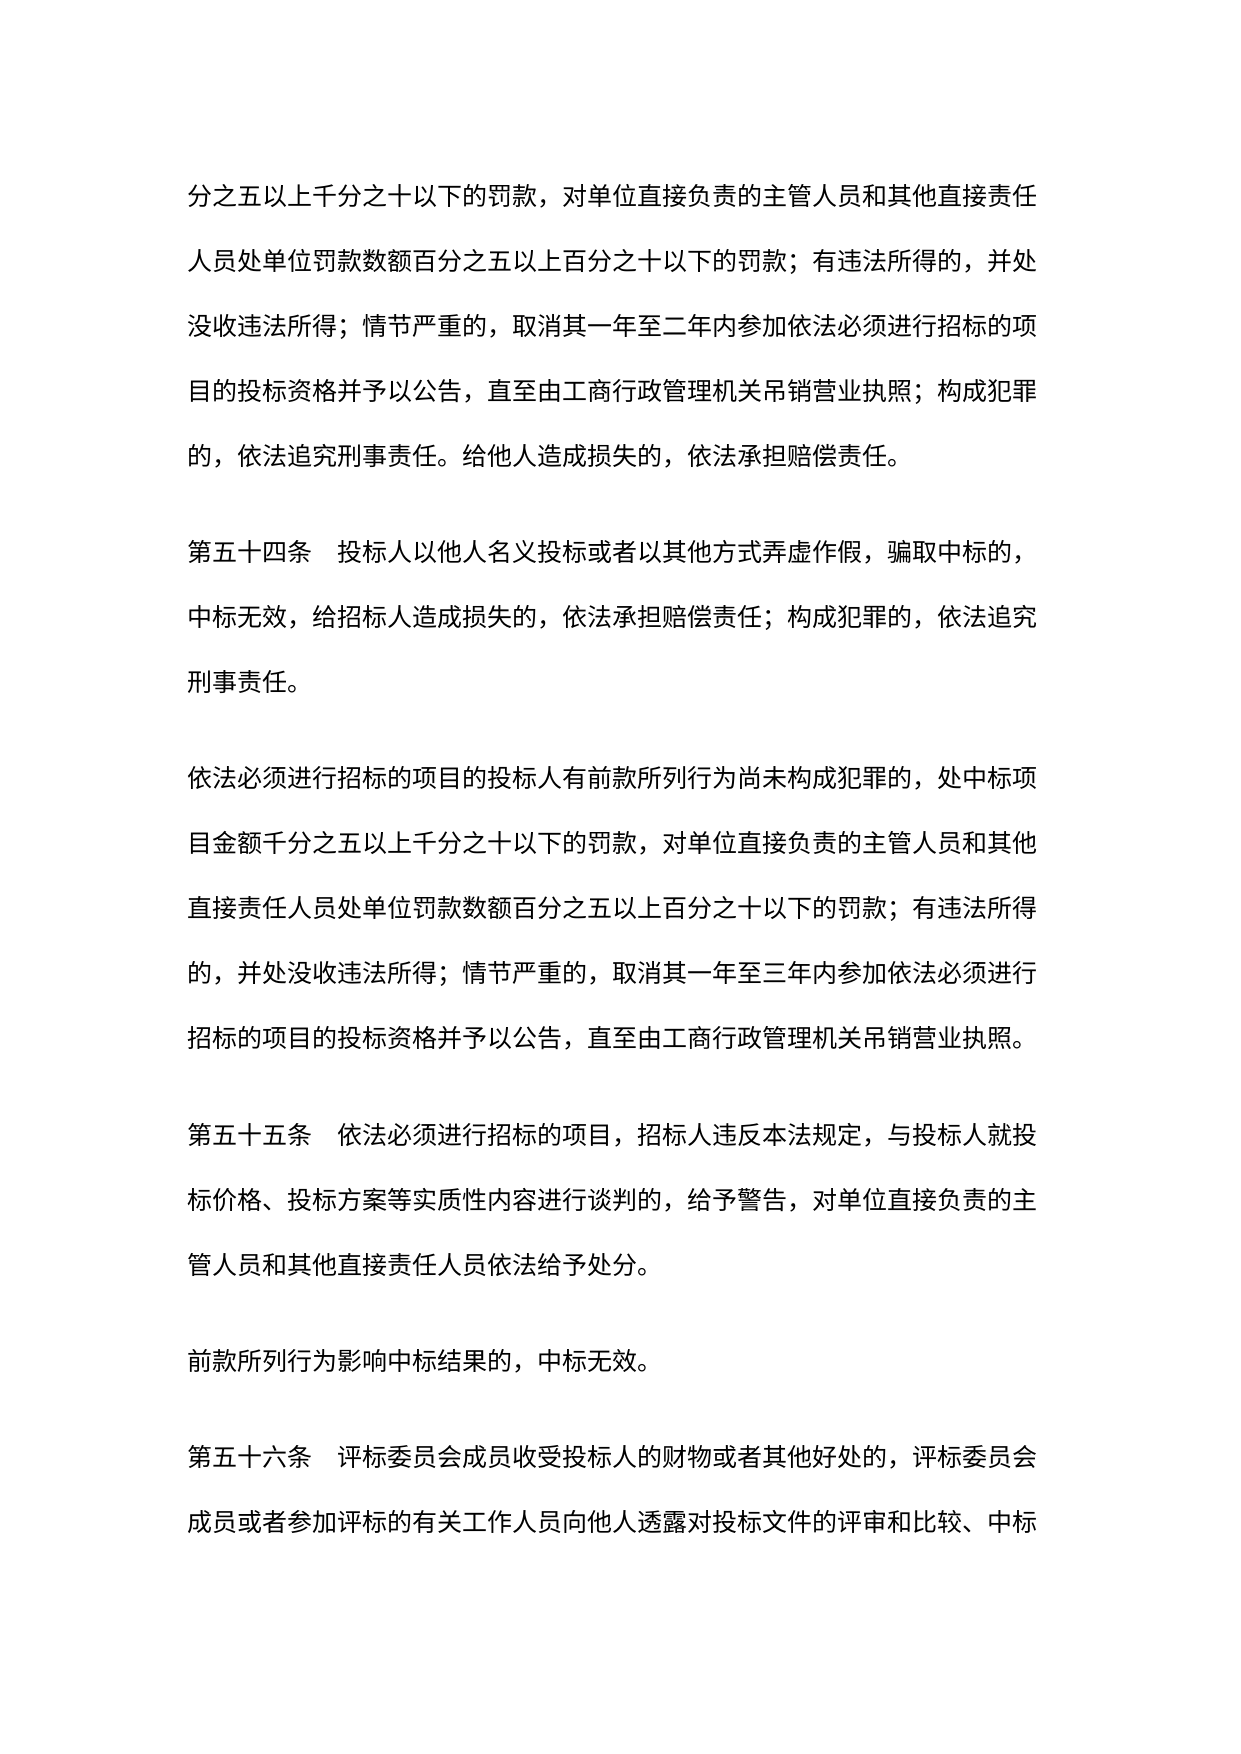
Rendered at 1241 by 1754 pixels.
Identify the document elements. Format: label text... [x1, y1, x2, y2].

text 第五十五条 依法必须进行招标的项目，招标人违反本法规定，与投标人就投标价格、投标方案等实质性内容进行谈判的，给予警告，对单位直接负责的主管人员和其他直接责任人员依法给予处分。 [187, 1101, 1053, 1296]
text 前款所列行为影响中标结果的，中标无效。 [187, 1327, 1053, 1392]
text 第五十四条 投标人以他人名义投标或者以其他方式弄虚作假，骗取中标的，中标无效，给招标人造成损失的，依法承担赔偿责任；构成犯罪的，依法追究刑事责任。 [187, 518, 1053, 713]
text 依法必须进行招标的项目的投标人有前款所列行为尚未构成犯罪的，处中标项目金额千分之五以上千分之十以下的罚款，对单位直接负责的主管人员和其他直接责任人员处单位罚款数额百分之五以上百分之十以下的罚款；有违法所得的，并处没收违法所得；情节严重的，取消其一年至三年内参加依法必须进行招标的项目的投标资格并予以公告，直至由工商行政管理机关吊销营业执照。 [187, 744, 1053, 1069]
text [187, 162, 1053, 487]
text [187, 1423, 1053, 1553]
